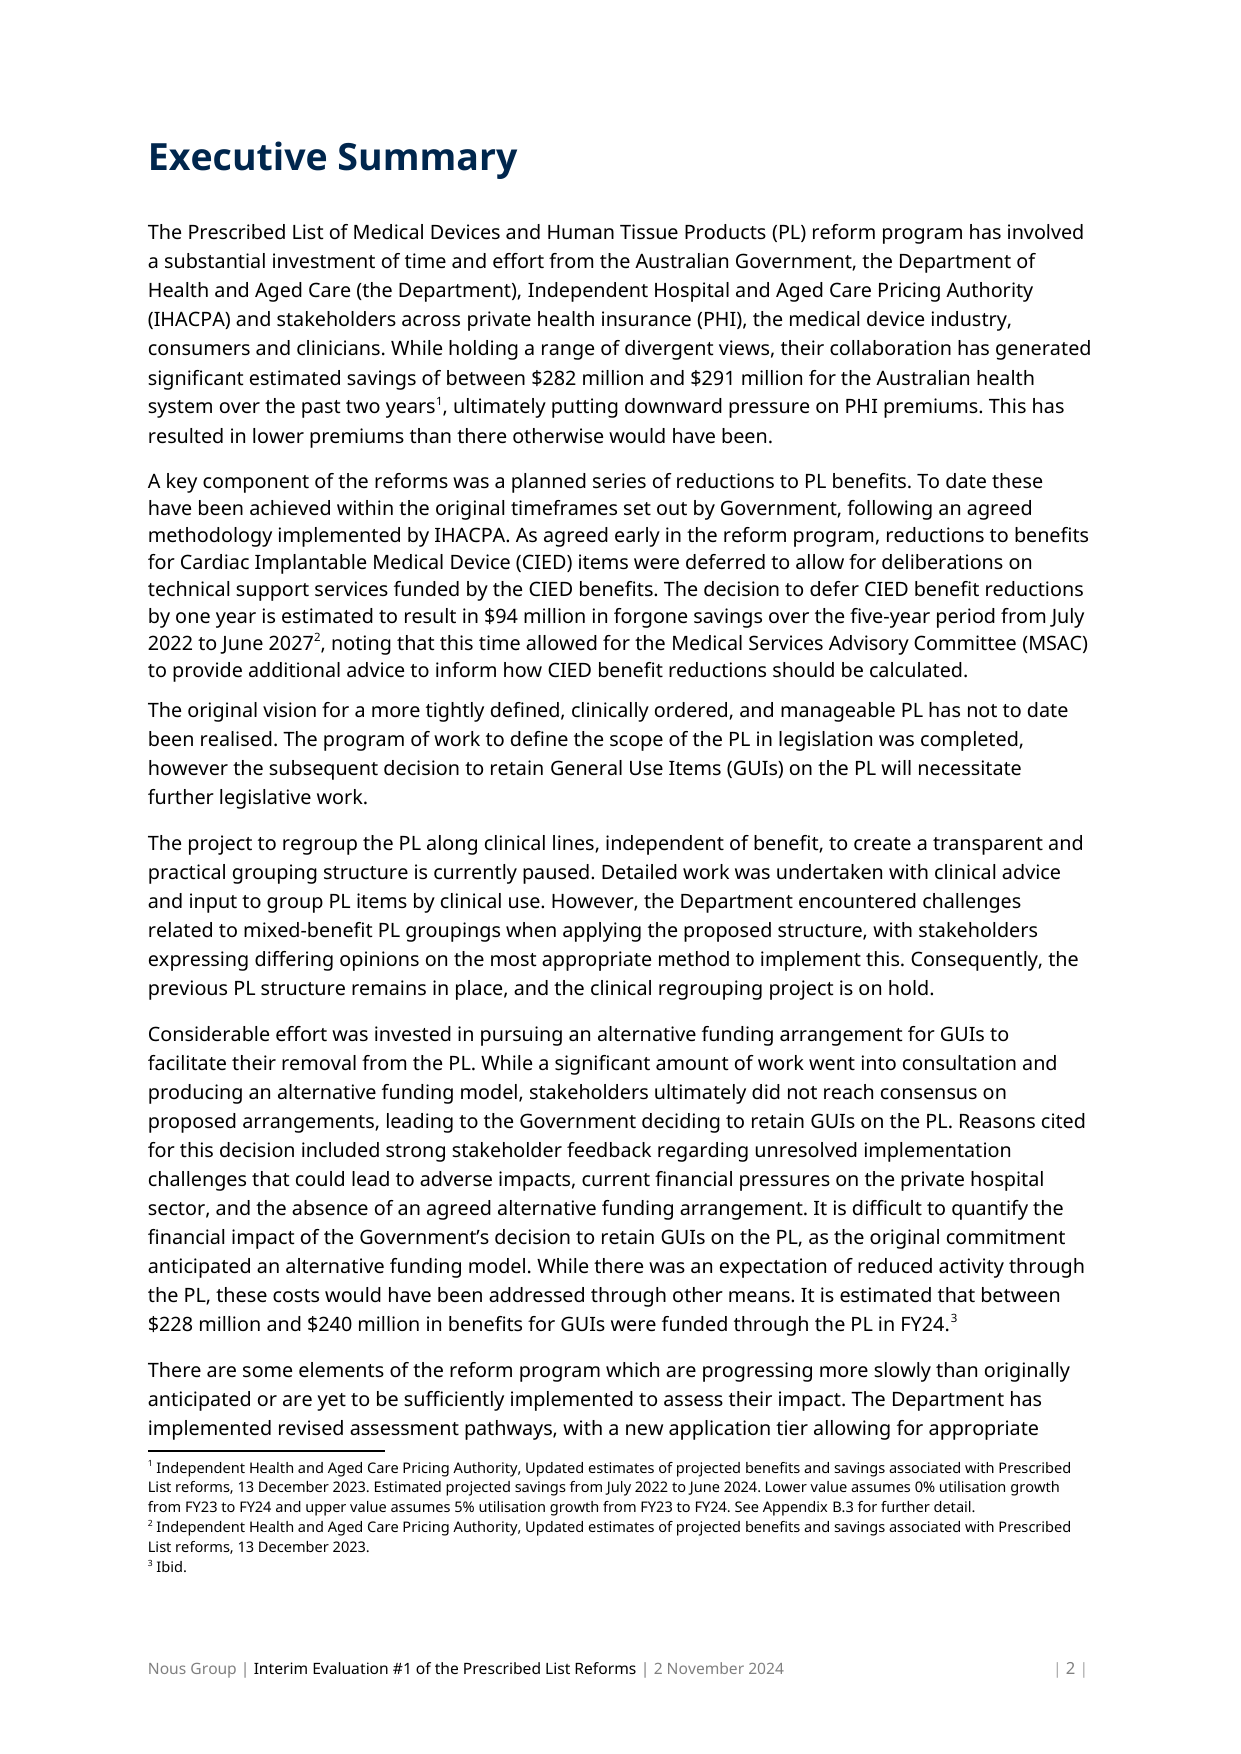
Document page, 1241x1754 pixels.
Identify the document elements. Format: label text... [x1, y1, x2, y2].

text The project to regroup the PL along clinical lines, independent of benefit, to create a transparent and practical grouping structure is currently paused. Detailed work was undertaken with clinical advice and input to group PL items by clinical use. However, the Department encountered challenges related to mixed-benefit PL groupings when applying the proposed structure, with stakeholders expressing differing opinions on the most appropriate method to implement this. Consequently, the previous PL structure remains in place, and the clinical regrouping project is on hold. [148, 829, 1092, 1001]
text The Prescribed List of Medical Devices and Human Tissue Products (PL) reform program has involved a substantial investment of time and effort from the Australian Government, the Department of Health and Aged Care (the Department), Independent Hospital and Aged Care Pricing Authority (IHACPA) and stakeholders across private health insurance (PHI), the medical device industry, consumers and clinicians. While holding a range of divergent views, their collaboration has generated significant estimated savings of between $282 million and $291 million for the Australian health system over the past two years, ultimately putting downward pressure on PHI premiums. This has resulted in lower premiums than there otherwise would have been. [148, 218, 1092, 449]
text A key component of the reforms was a planned series of reductions to PL benefits. To date these have been achieved within the original timeframes set out by Government, following an agreed methodology implemented by IHACPA. As agreed early in the reform program, reductions to benefits for Cardiac Implantable Medical Device (CIED) items were deferred to allow for deliberations on technical support services funded by the CIED benefits. The decision to defer CIED benefit reductions by one year is estimated to result in $94 million in forgone savings over the five-year period from July 2022 to June 2027, noting that this time allowed for the Medical Services Advisory Committee (MSAC) to provide additional advice to inform how CIED benefit reductions should be calculated. [148, 468, 1092, 683]
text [148, 1356, 1092, 1441]
subtitle Executive Summary [148, 130, 1092, 181]
text Considerable effort was invested in pursuing an alternative funding arrangement for GUIs to facilitate their removal from the PL. While a significant amount of work went into consultation and producing an alternative funding model, stakeholders ultimately did not reach consensus on proposed arrangements, leading to the Government deciding to retain GUIs on the PL. Reasons cited for this decision included strong stakeholder feedback regarding unresolved implementation challenges that could lead to adverse impacts, current financial pressures on the private hospital sector, and the absence of an agreed alternative funding arrangement. It is difficult to quantify the financial impact of the Government’s decision to retain GUIs on the PL, as the original commitment anticipated an alternative funding model. While there was an expectation of reduced activity through the PL, these costs would have been addressed through other means. It is estimated that between $228 million and $240 million in benefits for GUIs were funded through the PL in FY24. [148, 1020, 1092, 1337]
text The original vision for a more tightly defined, clinically ordered, and manageable PL has not to date been realised. The program of work to define the scope of the PL in legislation was completed, however the subsequent decision to retain General Use Items (GUIs) on the PL will necessitate further legislative work. [148, 696, 1092, 810]
